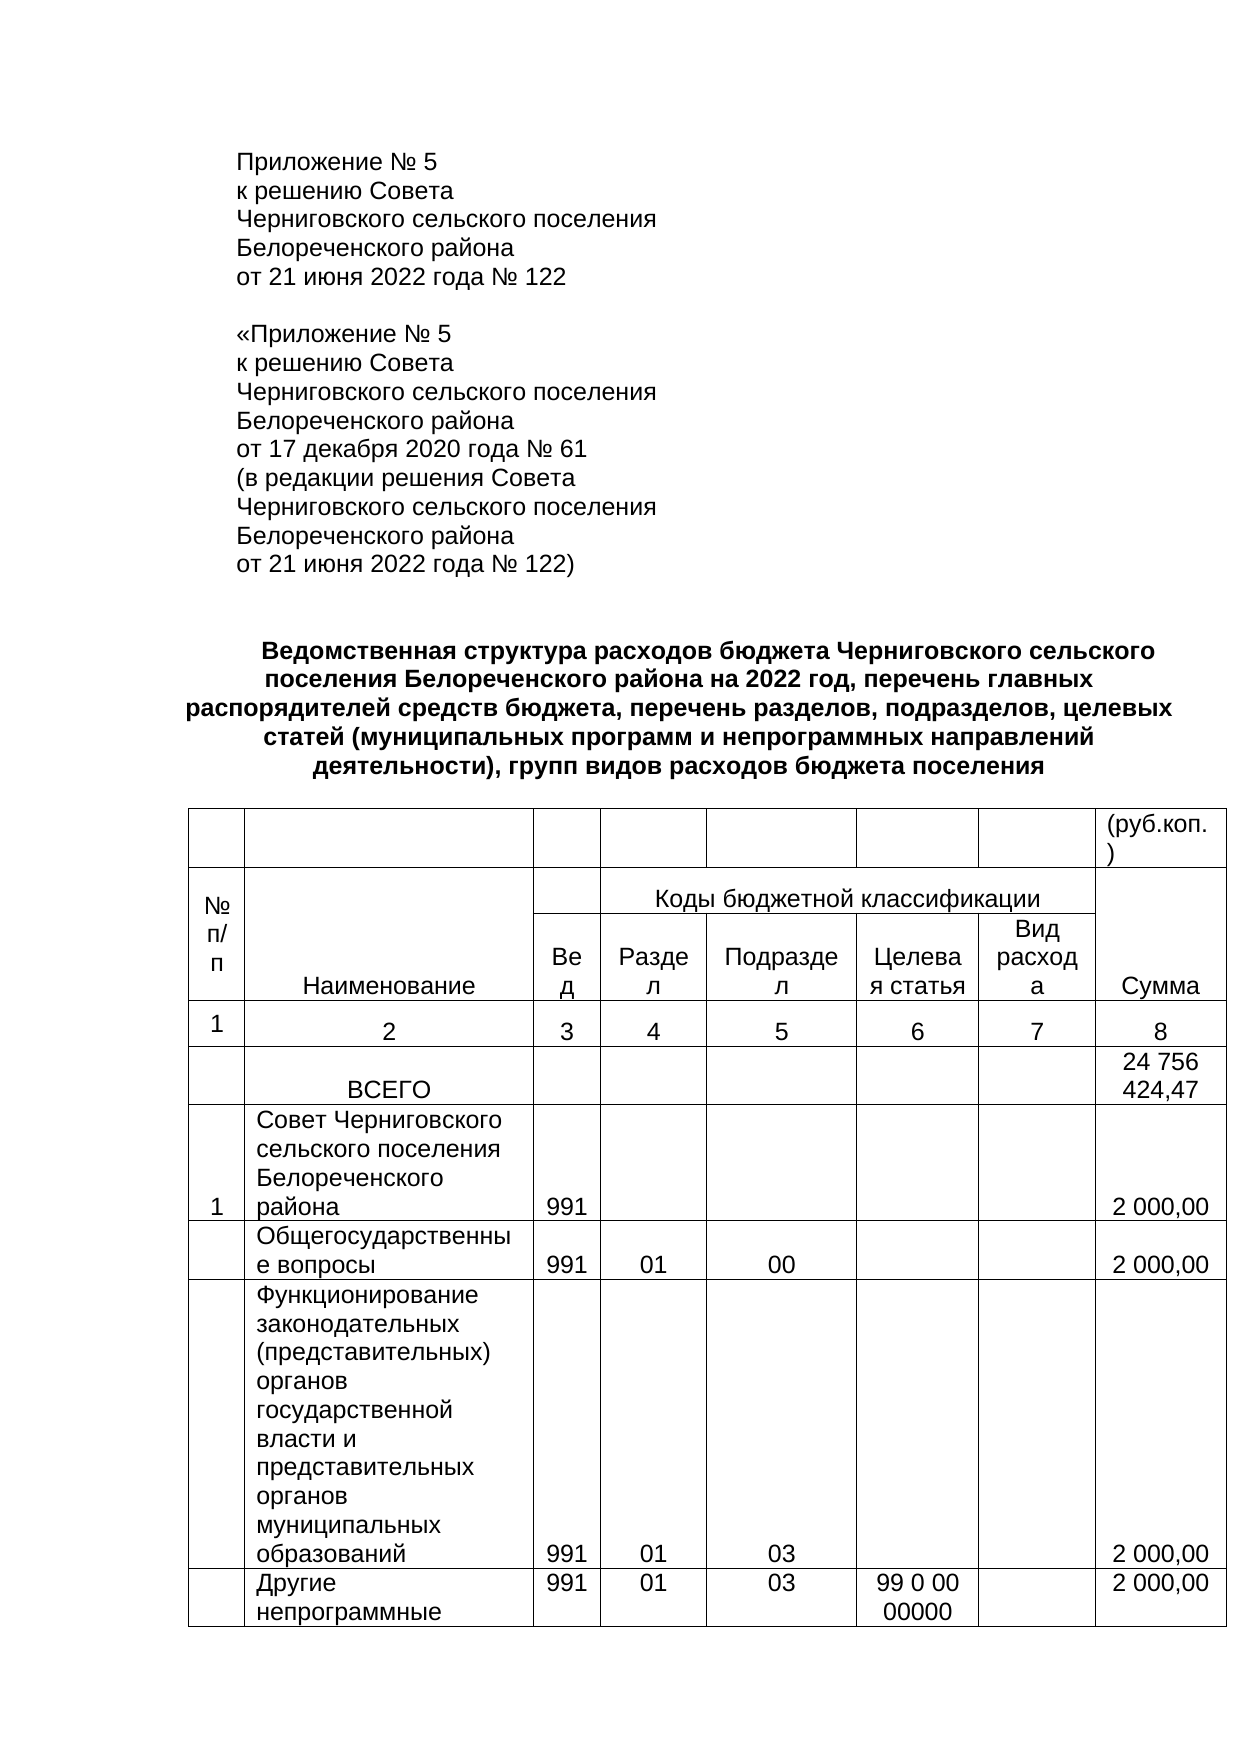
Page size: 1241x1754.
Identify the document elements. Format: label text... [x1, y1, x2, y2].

table_cell [601, 1047, 706, 1104]
table_cell [979, 1047, 1095, 1104]
table_cell № п/п [189, 868, 244, 1000]
table_cell ВСЕГО [245, 1047, 533, 1104]
text «Приложение № 5 [177, 319, 1181, 348]
table_cell [189, 1569, 244, 1626]
text к решению Совета [177, 348, 1181, 377]
table_cell [707, 1047, 856, 1104]
table_cell 7 [979, 1001, 1095, 1046]
table_cell Сумма [1096, 868, 1226, 1000]
table_cell [857, 1105, 978, 1220]
table_header (руб.коп.) [1096, 809, 1226, 867]
table_cell [534, 868, 600, 912]
table_cell 1 [189, 1001, 244, 1046]
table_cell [245, 1569, 533, 1626]
table_cell [189, 1221, 244, 1279]
table_cell Раздел [601, 914, 706, 1000]
table_cell [857, 1221, 978, 1279]
table_cell Функционирование законодательных (представительных) органов государственной власти и представительных органов муниципальных образований [245, 1280, 533, 1567]
table_cell [979, 1105, 1095, 1220]
text от 21 июня 2022 года № 122) [177, 549, 1181, 578]
table_header [245, 809, 533, 867]
table_cell 6 [857, 1001, 978, 1046]
table_cell 1 [189, 1105, 244, 1220]
text к решению Совета [177, 176, 1181, 204]
table_cell [857, 1047, 978, 1104]
text Ведомственная структура расходов бюджета Черниговского сельского поселения Белореченского района на 2022 год, перечень главных распорядителей средств бюджета, перечень разделов, подразделов, целевых статей (муниципальных программ и непрограммных направлений деятельности), групп видов расходов бюджета поселения [177, 636, 1181, 779]
table_cell Наименование [245, 868, 533, 1000]
table_header [707, 809, 856, 867]
table_cell [189, 1280, 244, 1567]
table_cell 8 [1096, 1001, 1226, 1046]
table_cell 03 [707, 1280, 856, 1567]
table_cell [979, 1569, 1095, 1626]
table_cell [979, 1280, 1095, 1567]
table_cell 3 [534, 1001, 600, 1046]
table_cell 2 000,00 [1096, 1569, 1226, 1626]
table_cell Целевая статья [857, 914, 978, 1000]
text Черниговского сельского поселения [177, 492, 1181, 521]
text Белореченского района [177, 233, 1181, 262]
text Белореченского района [177, 521, 1181, 549]
table_cell Совет Черниговского сельского поселения Белореченского района [245, 1105, 533, 1220]
text (в редакции решения Совета [177, 463, 1181, 492]
table_cell [707, 1105, 856, 1220]
table_cell 99 0 00 00000 [857, 1569, 978, 1626]
table_cell 24 756 424,47 [1096, 1047, 1226, 1104]
table_cell [534, 1047, 600, 1104]
table_cell Общегосударственные вопросы [245, 1221, 533, 1279]
table_header [534, 809, 600, 867]
table_cell 5 [707, 1001, 856, 1046]
text Приложение № 5 [177, 147, 1181, 176]
table_cell 2 [245, 1001, 533, 1046]
text от 21 июня 2022 года № 122 [177, 262, 1181, 291]
text Черниговского сельского поселения [177, 377, 1181, 406]
table_header [601, 809, 706, 867]
table_cell 2 000,00 [1096, 1105, 1226, 1220]
table_cell 01 [601, 1280, 706, 1567]
table_header [189, 809, 244, 867]
table_cell 991 [534, 1105, 600, 1220]
text Белореченского района [177, 406, 1181, 434]
text от 17 декабря 2020 года № 61 [177, 434, 1181, 463]
table_cell [601, 1105, 706, 1220]
table_cell Вид расхода [979, 914, 1095, 1000]
table_cell Вед [534, 914, 600, 1000]
table_cell Коды бюджетной классификации [601, 868, 1095, 912]
table_cell 4 [601, 1001, 706, 1046]
table_cell 01 [601, 1569, 706, 1626]
table_cell [857, 1280, 978, 1567]
table_cell 2 000,00 [1096, 1221, 1226, 1279]
table_cell 991 [534, 1569, 600, 1626]
table_cell [979, 1221, 1095, 1279]
table_cell 991 [534, 1221, 600, 1279]
table_header [979, 809, 1095, 867]
table_cell 01 [601, 1221, 706, 1279]
table_cell 2 000,00 [1096, 1280, 1226, 1567]
table_cell 00 [707, 1221, 856, 1279]
table_cell 03 [707, 1569, 856, 1626]
text Черниговского сельского поселения [177, 204, 1181, 233]
table_cell [189, 1047, 244, 1104]
table_header [857, 809, 978, 867]
table_cell 991 [534, 1280, 600, 1567]
table_cell Подраздел [707, 914, 856, 1000]
